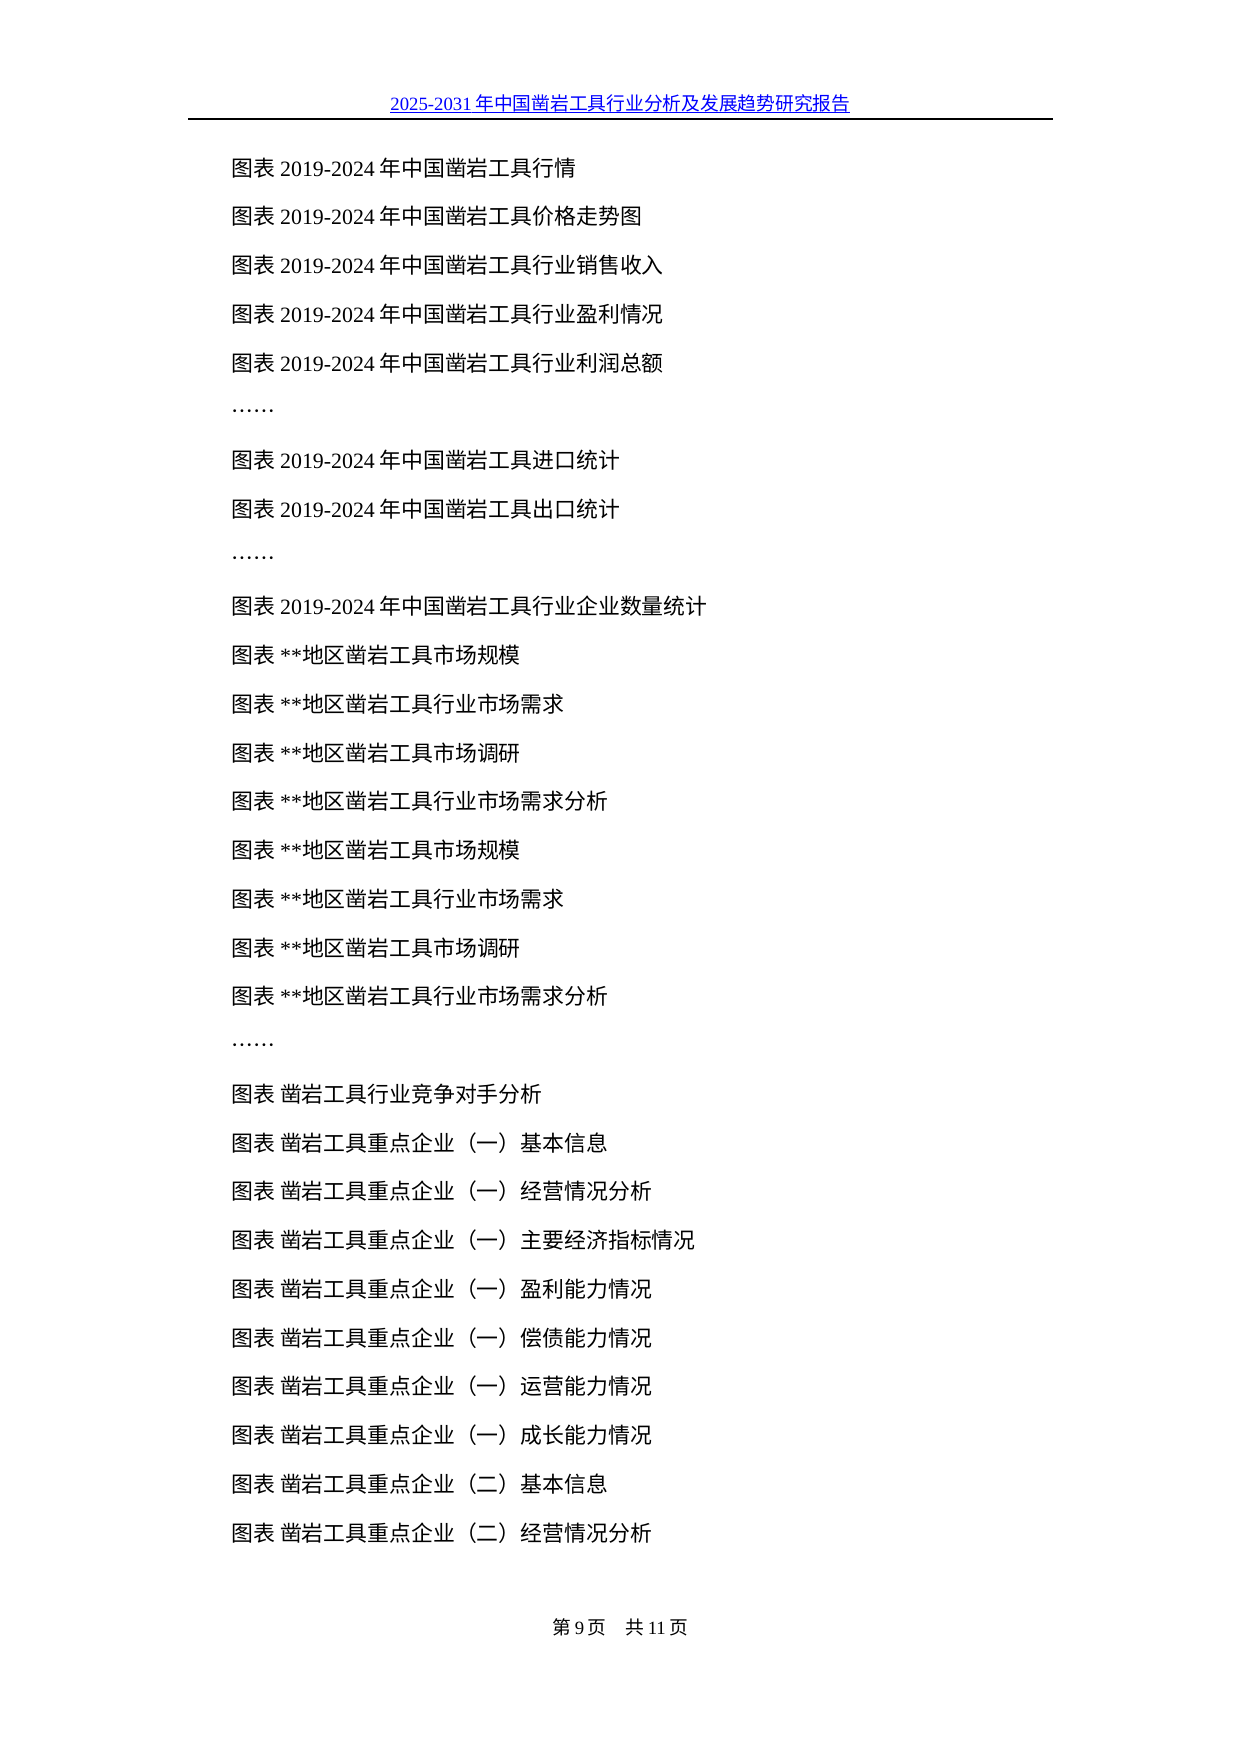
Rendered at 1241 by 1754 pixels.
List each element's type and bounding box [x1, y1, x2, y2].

text [187, 150, 1053, 1548]
